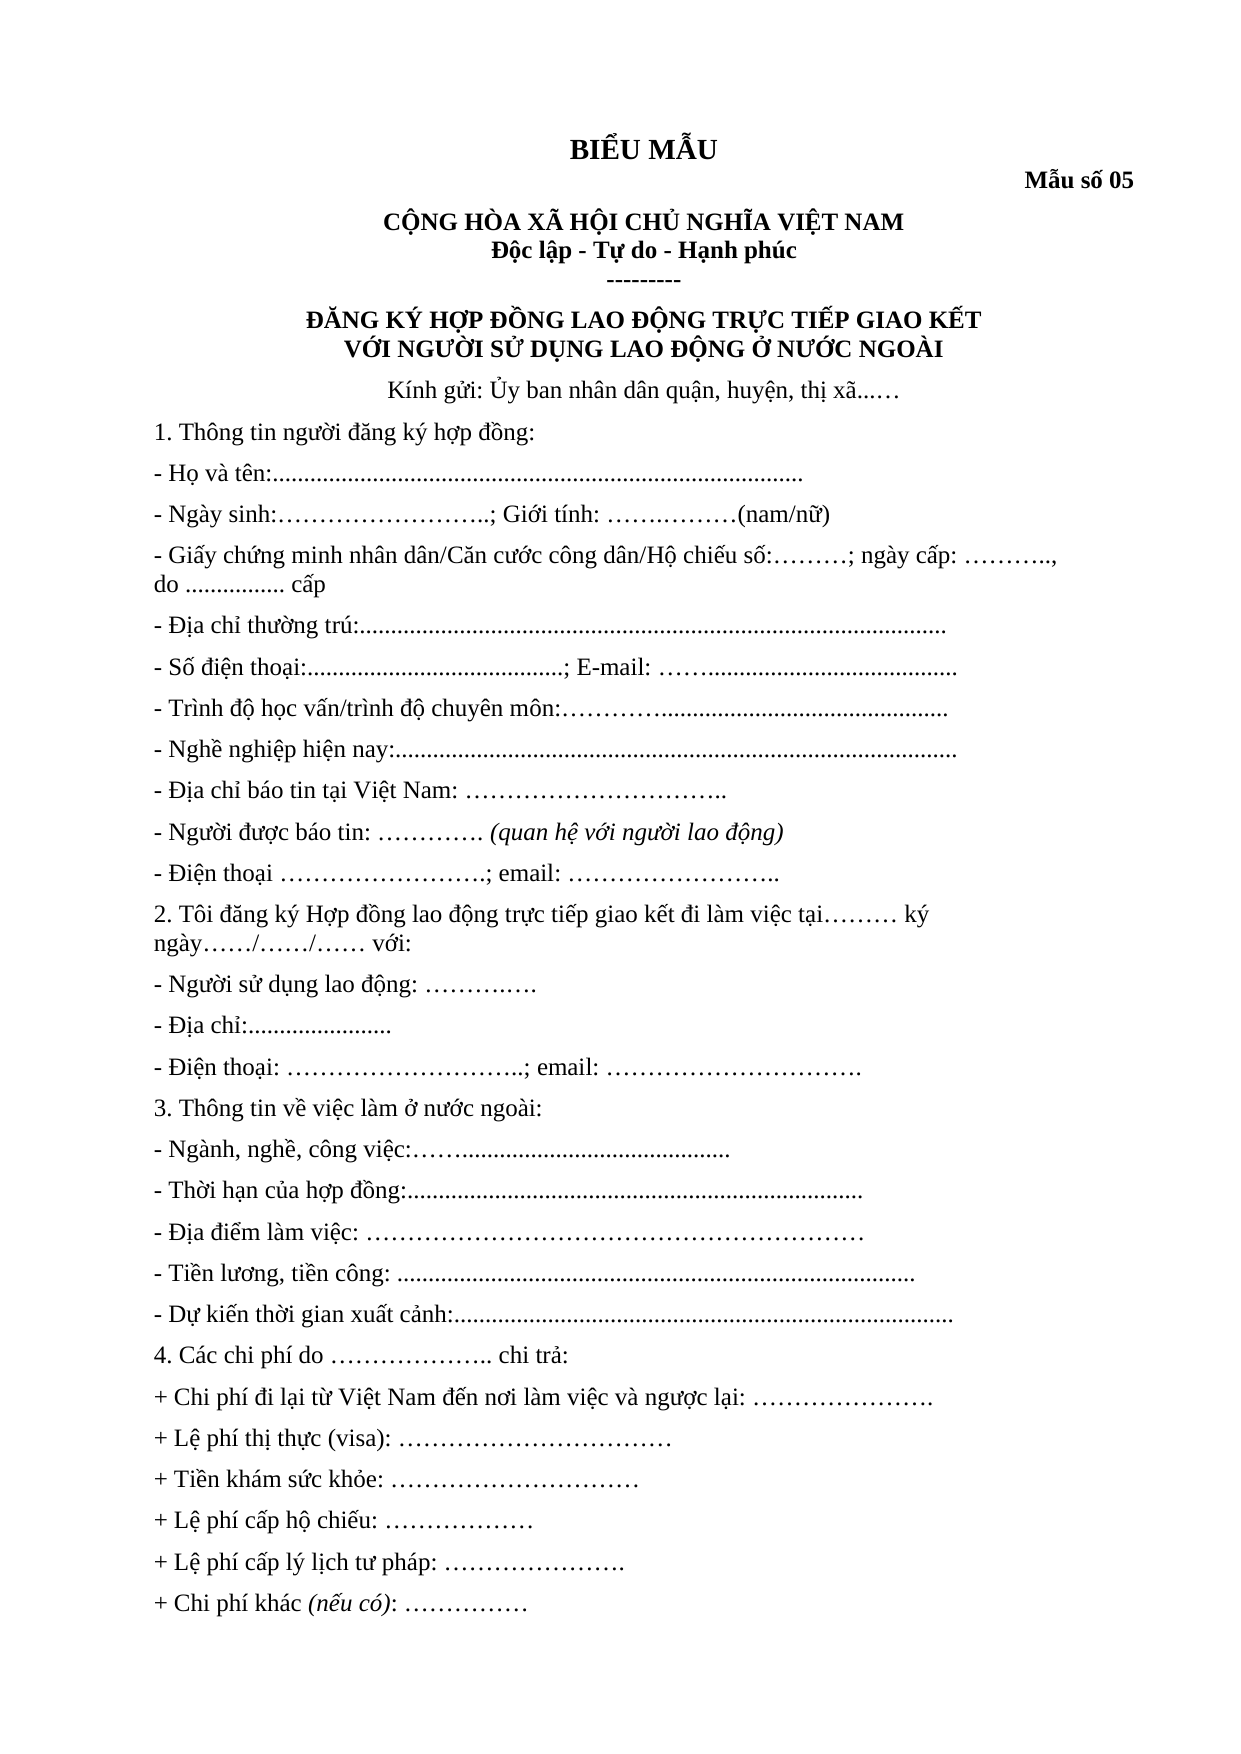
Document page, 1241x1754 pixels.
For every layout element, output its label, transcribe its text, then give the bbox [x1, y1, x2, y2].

text - Người được báo tin: …………. (quan hệ với người lao động) [153, 817, 1134, 846]
text - Dự kiến thời gian xuất cảnh:................................................................................ [153, 1299, 1134, 1328]
text Mẫu số 05 [153, 166, 1134, 194]
text - Địa điểm làm việc: …………………………………………………… [153, 1217, 1134, 1246]
text + Chi phí đi lại từ Việt Nam đến nơi làm việc và ngược lại: …………………. [153, 1382, 1134, 1411]
text + Lệ phí cấp lý lịch tư pháp: …………………. [153, 1547, 1134, 1576]
text - Địa chỉ:....................... [153, 1011, 1134, 1039]
text 3. Thông tin về việc làm ở nước ngoài: [153, 1093, 1134, 1122]
text BIỂU MẪU [153, 132, 1134, 166]
text + Lệ phí thị thực (visa): …………………………… [153, 1423, 1134, 1452]
text - Địa chỉ báo tin tại Việt Nam: ………………………….. [153, 776, 1134, 804]
text - Điện thoại: ………………………..; email: …………………………. [153, 1052, 1134, 1081]
text ĐĂNG KÝ HỢP ĐỒNG LAO ĐỘNG TRỰC TIẾP GIAO KẾT [153, 306, 1134, 334]
text - Điện thoại …………………….; email: …………………….. [153, 858, 1134, 887]
text - Số điện thoại:.........................................; E-mail: ……........................................ [153, 652, 1134, 681]
text - Trình độ học vấn/trình độ chuyên môn:………….............................................. [153, 693, 1134, 722]
text - Địa chỉ thường trú:.............................................................................................. [153, 611, 1134, 639]
text - Nghề nghiệp hiện nay:.......................................................................................... [153, 734, 1134, 763]
text 4. Các chi phí do ……………….. chi trả: [153, 1341, 1134, 1369]
text - Họ và tên:..................................................................................... [153, 458, 1134, 487]
text - Giấy chứng minh nhân dân/Căn cước công dân/Hộ chiếu số:………; ngày cấp: ……….., do ................ cấp [153, 541, 1134, 598]
text - Thời hạn của hợp đồng:......................................................................... [153, 1176, 1134, 1204]
text - Người sử dụng lao động: ……….…. [153, 969, 1134, 998]
text Kính gửi: Ủy ban nhân dân quận, huyện, thị xã...… [153, 376, 1134, 404]
text + Lệ phí cấp hộ chiếu: ……………… [153, 1506, 1134, 1534]
text + Tiền khám sức khỏe: ………………………… [153, 1464, 1134, 1493]
text CỘNG HÒA XÃ HỘI CHỦ NGHĨA VIỆT NAM Độc lập - Tự do - Hạnh phúc --------- [153, 207, 1134, 293]
text - Tiền lương, tiền công: ................................................................................... [153, 1258, 1134, 1287]
text - Ngày sinh:……………………..; Giới tính: …….………(nam/nữ) [153, 499, 1134, 528]
text VỚI NGƯỜI SỬ DỤNG LAO ĐỘNG Ở NƯỚC NGOÀI [153, 334, 1134, 363]
text 1. Thông tin người đăng ký hợp đồng: [153, 417, 1134, 446]
text + Chi phí khác (nếu có): …………… [153, 1588, 1134, 1617]
text 2. Tôi đăng ký Hợp đồng lao động trực tiếp giao kết đi làm việc tại……… ký ngày……/……/…… với: [153, 899, 1134, 957]
text - Ngành, nghề, công việc:……........................................... [153, 1134, 1134, 1163]
